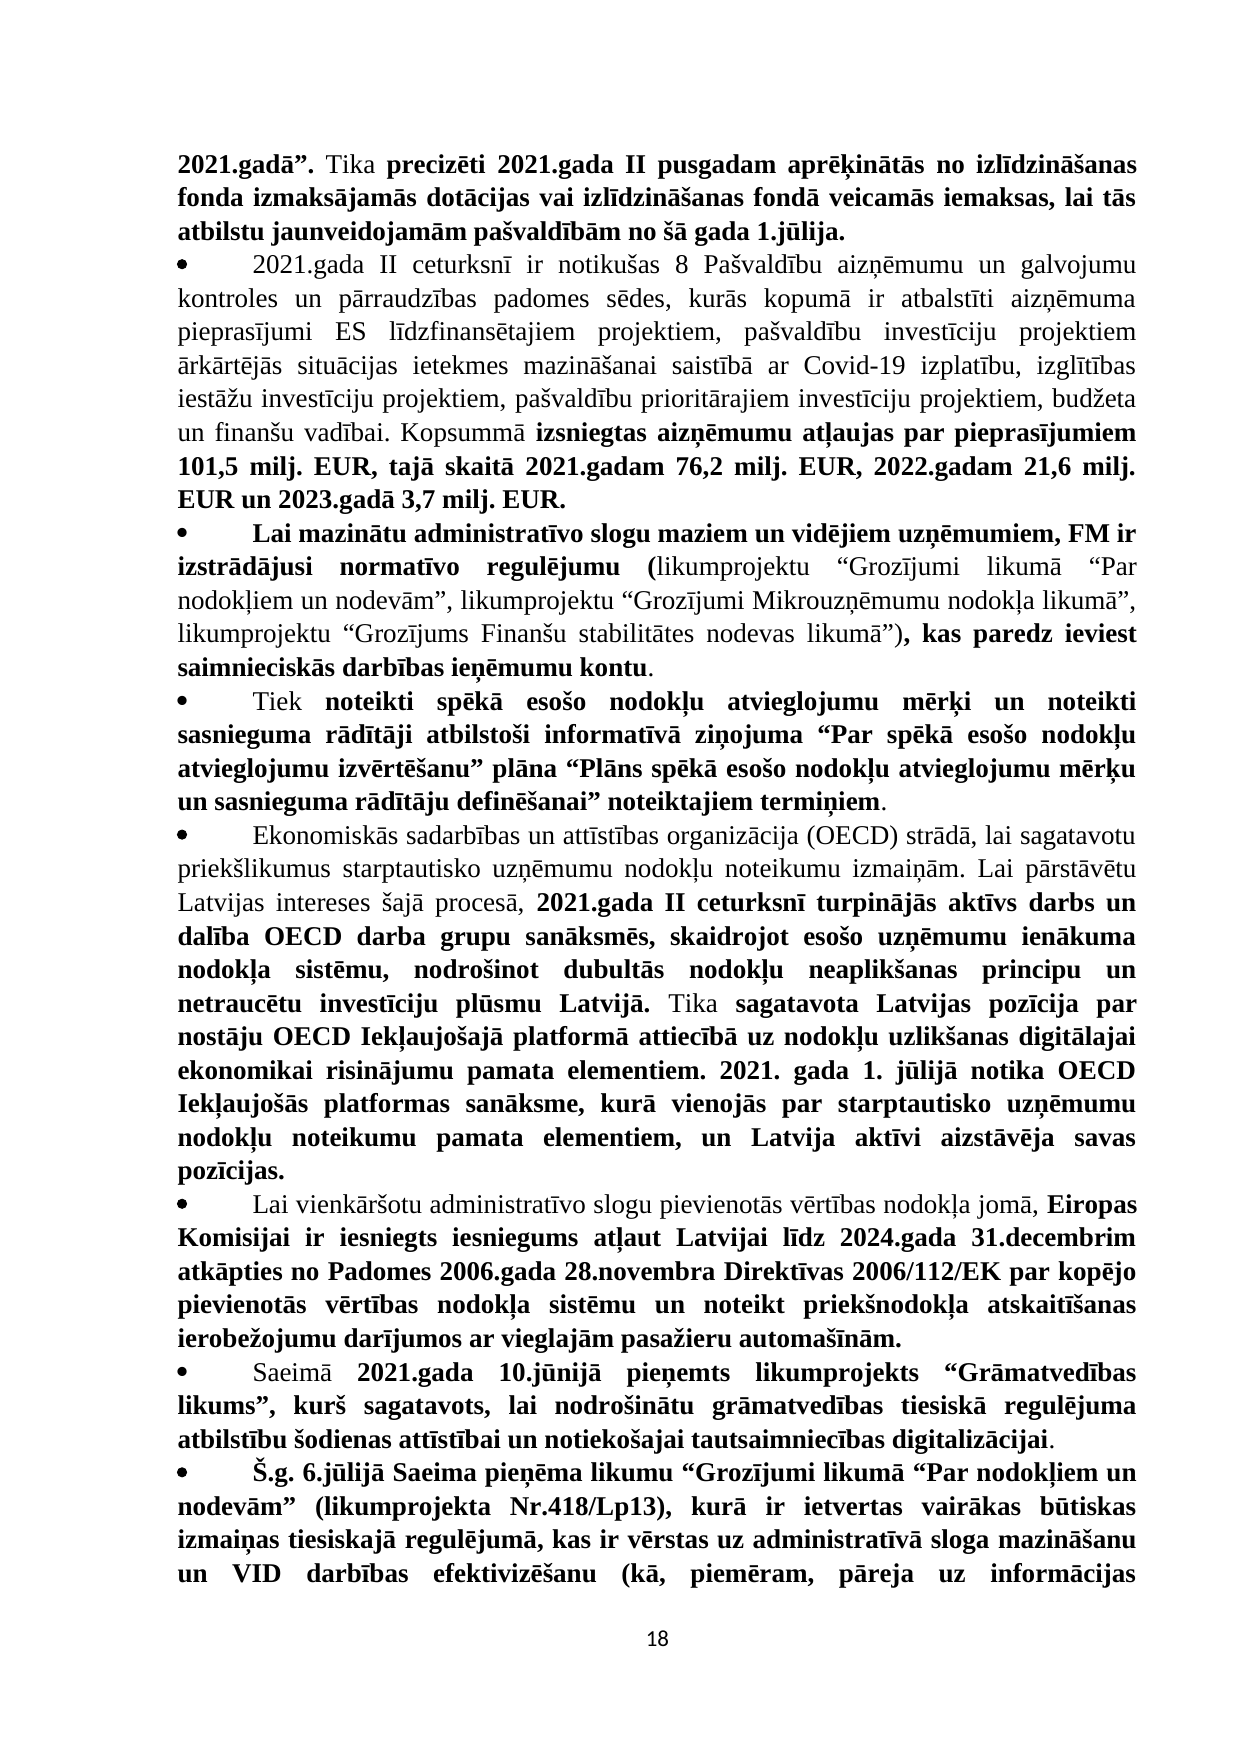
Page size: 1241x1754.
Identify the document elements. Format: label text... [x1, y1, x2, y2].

list Ekonomiskās sadarbības un attīstības organizācija (OECD) strādā, lai sagatavotu priekšlikumus starptautisko uzņēmumu nodokļu noteikumu izmaiņām. Lai pārstāvētu Latvijas intereses šajā procesā, 2021.gada II ceturksnī turpinājās aktīvs darbs un dalība OECD darba grupu sanāksmēs, skaidrojot esošo uzņēmumu ienākuma nodokļa sistēmu, nodrošinot dubultās nodokļu neaplikšanas principu un netraucētu investīciju plūsmu Latvijā. Tika sagatavota Latvijas pozīcija par nostāju OECD Iekļaujošajā platformā attiecībā uz nodokļu uzlikšanas digitālajai ekonomikai risinājumu pamata elementiem. 2021. gada 1. jūlijā notika OECD Iekļaujošās platformas sanāksme, kurā vienojās par starptautisko uzņēmumu nodokļu noteikumu pamata elementiem, un Latvija aktīvi aizstāvēja savas pozīcijas. [177, 819, 1137, 1186]
list Saeimā 2021.gada 10.jūnijā pieņemts likumprojekts “Grāmatvedības likums”, kurš sagatavots, lai nodrošinātu grāmatvedības tiesiskā regulējuma atbilstību šodienas attīstībai un notiekošajai tautsaimniecības digitalizācijai. [177, 1356, 1137, 1454]
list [177, 148, 1137, 246]
list Lai vienkāršotu administratīvo slogu pievienotās vērtības nodokļa jomā, Eiropas Komisijai ir iesniegts iesniegums atļaut Latvijai līdz 2024.gada 31.decembrim atkāpties no Padomes 2006.gada 28.novembra Direktīvas 2006/112/EK par kopējo pievienotās vērtības nodokļa sistēmu un noteikt priekšnodokļa atskaitīšanas ierobežojumu darījumos ar vieglajām pasažieru automašīnām. [177, 1188, 1137, 1353]
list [177, 1456, 1137, 1588]
list 2021.gada II ceturksnī ir notikušas 8 Pašvaldību aizņēmumu un galvojumu kontroles un pārraudzības padomes sēdes, kurās kopumā ir atbalstīti aizņēmuma pieprasījumi ES līdzfinansētajiem projektiem, pašvaldību investīciju projektiem ārkārtējās situācijas ietekmes mazināšanai saistībā ar Covid-19 izplatību, izglītības iestāžu investīciju projektiem, pašvaldību prioritārajiem investīciju projektiem, budžeta un finanšu vadībai. Kopsummā izsniegtas aizņēmumu atļaujas par pieprasījumiem 101,5 milj. EUR, tajā skaitā 2021.gadam 76,2 milj. EUR, 2022.gadam 21,6 milj. EUR un 2023.gadā 3,7 milj. EUR. [177, 248, 1137, 514]
list Lai mazinātu administratīvo slogu maziem un vidējiem uzņēmumiem, FM ir izstrādājusi normatīvo regulējumu (likumprojektu “Grozījumi likumā “Par nodokļiem un nodevām”, likumprojektu “Grozījumi Mikrouzņēmumu nodokļa likumā”, likumprojektu “Grozījums Finanšu stabilitātes nodevas likumā”), kas paredz ieviest saimnieciskās darbības ieņēmumu kontu. [177, 517, 1137, 682]
list Tiek noteikti spēkā esošo nodokļu atvieglojumu mērķi un noteikti sasnieguma rādītāji atbilstoši informatīvā ziņojuma “Par spēkā esošo nodokļu atvieglojumu izvērtēšanu” plāna “Plāns spēkā esošo nodokļu atvieglojumu mērķu un sasnieguma rādītāju definēšanai” noteiktajiem termiņiem. [177, 684, 1137, 816]
